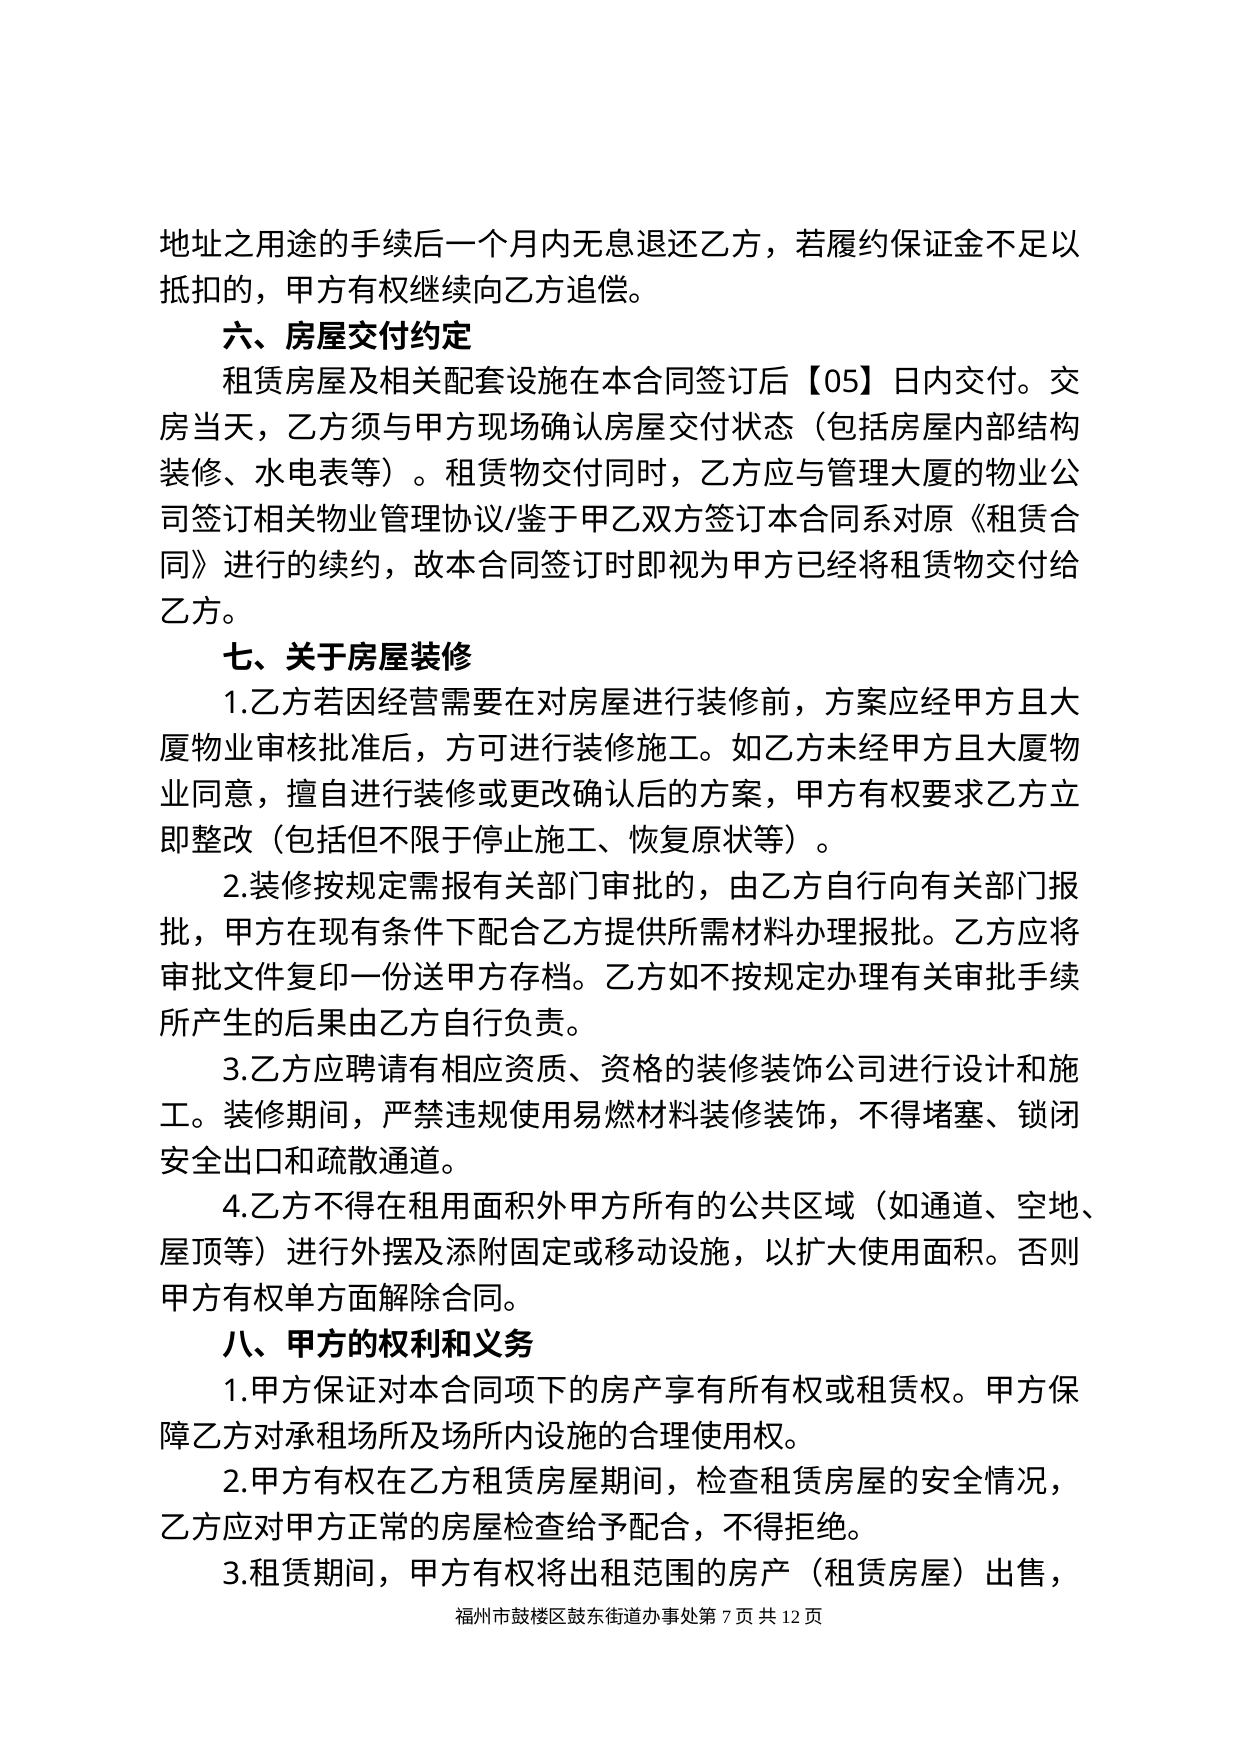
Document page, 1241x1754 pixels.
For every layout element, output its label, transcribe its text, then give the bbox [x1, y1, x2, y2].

text 2.甲方有权在乙方租赁房屋期间，检查租赁房屋的安全情况，乙方应对甲方正常的房屋检查给予配合，不得拒绝。 [159, 1456, 1081, 1548]
text 4.乙方不得在租用面积外甲方所有的公共区域（如通道、空地、屋顶等）进行外摆及添附固定或移动设施，以扩大使用面积。否则，甲方有权单方面解除合同。 [159, 1181, 1081, 1319]
text 六、房屋交付约定 [159, 311, 1081, 356]
text 八、甲方的权利和义务 [159, 1319, 1081, 1365]
text 1.乙方若因经营需要在对房屋进行装修前，方案应经甲方且大厦物业审核批准后，方可进行装修施工。如乙方未经甲方且大厦物业同意，擅自进行装修或更改确认后的方案，甲方有权要求乙方立即整改（包括但不限于停止施工、恢复原状等）。 [159, 677, 1081, 861]
text 2.装修按规定需报有关部门审批的，由乙方自行向有关部门报批，甲方在现有条件下配合乙方提供所需材料办理报批。乙方应将审批文件复印一份送甲方存档。乙方如不按规定办理有关审批手续，所产生的后果由乙方自行负责。 [159, 861, 1081, 1044]
text 1.甲方保证对本合同项下的房产享有所有权或租赁权。甲方保障乙方对承租场所及场所内设施的合理使用权。 [159, 1365, 1081, 1456]
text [159, 1548, 1081, 1594]
text 七、关于房屋装修 [159, 631, 1081, 677]
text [159, 219, 1081, 311]
text 3.乙方应聘请有相应资质、资格的装修装饰公司进行设计和施工。装修期间，严禁违规使用易燃材料装修装饰，不得堵塞、锁闭安全出口和疏散通道。 [159, 1044, 1081, 1181]
text 租赁房屋及相关配套设施在本合同签订后【05】日内交付。交房当天，乙方须与甲方现场确认房屋交付状态（包括房屋内部结构、装修、水电表等）。租赁物交付同时，乙方应与管理大厦的物业公司签订相关物业管理协议/鉴于甲乙双方签订本合同系对原《租赁合同》进行的续约，故本合同签订时即视为甲方已经将租赁物交付给乙方。 [159, 356, 1081, 631]
